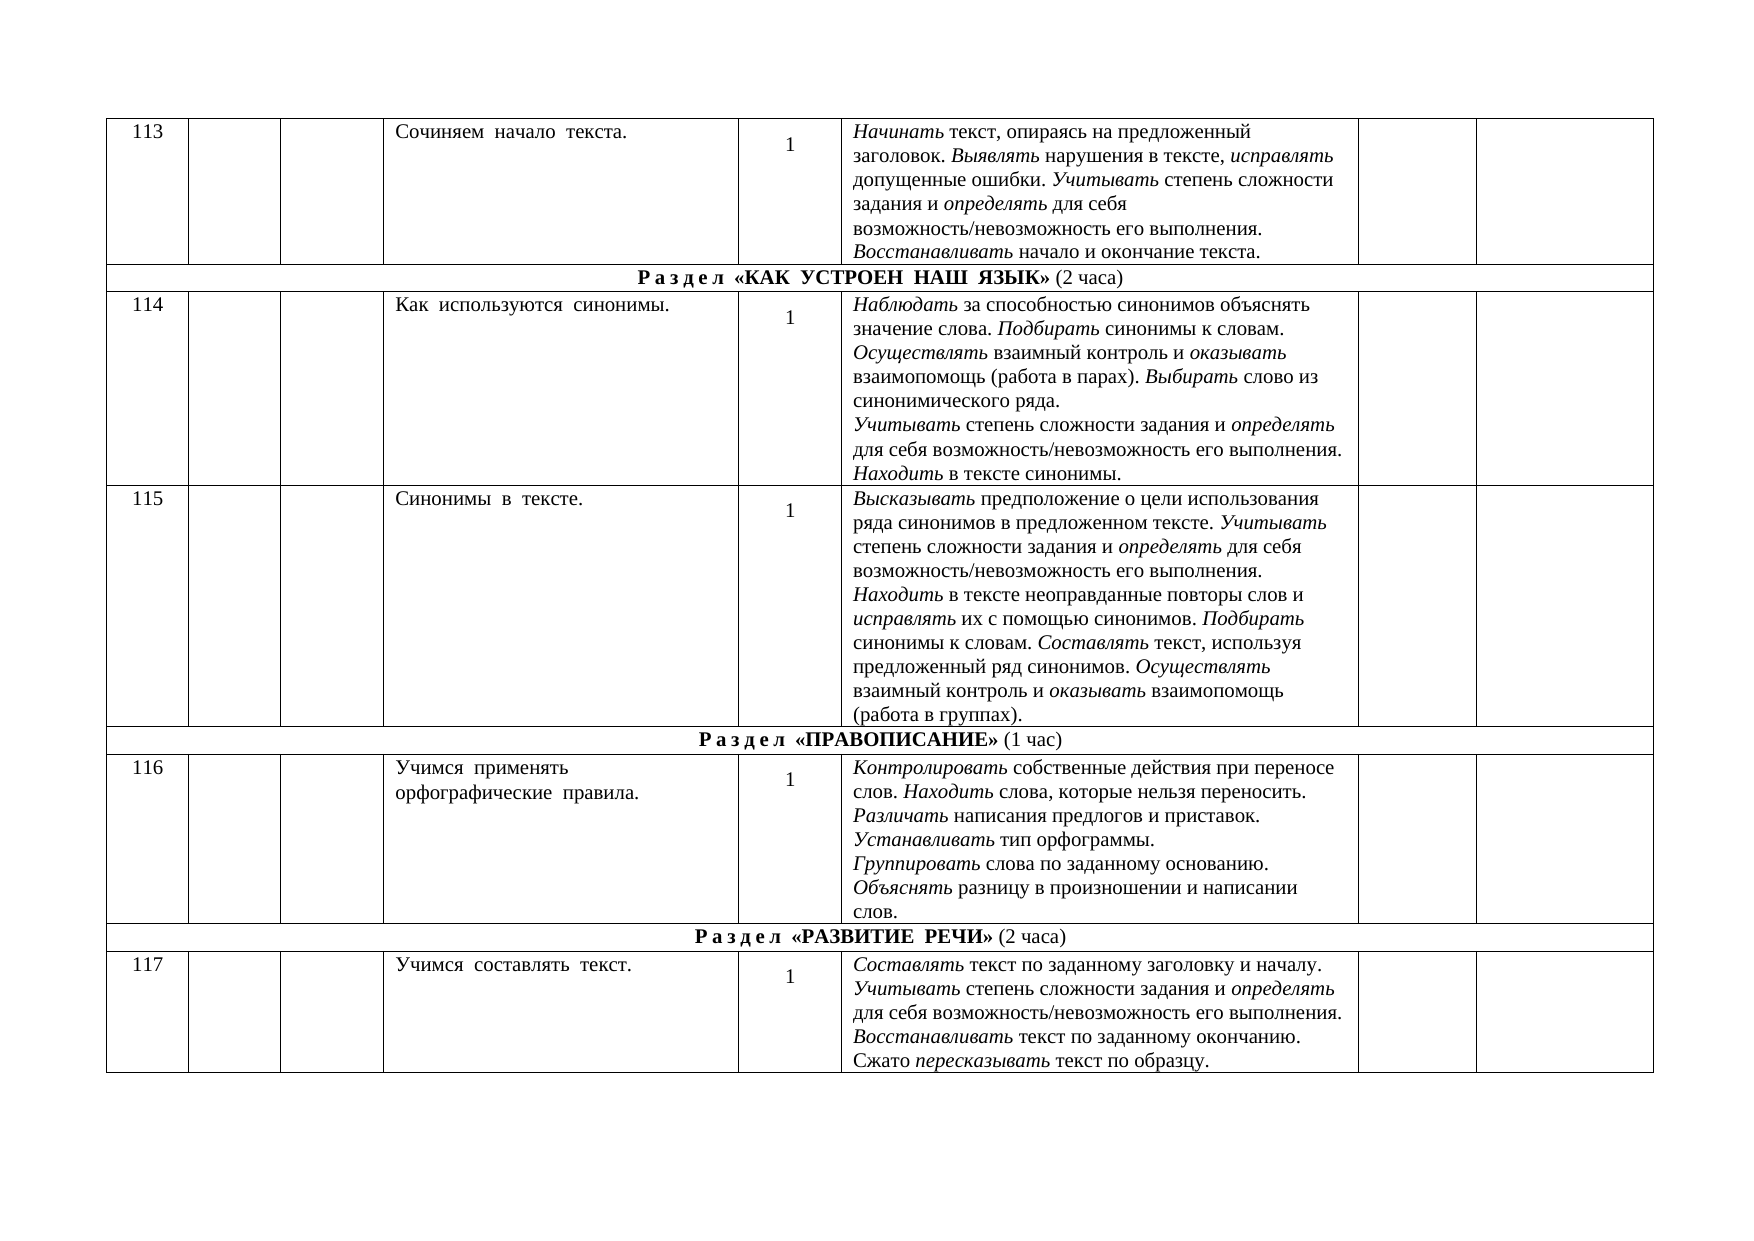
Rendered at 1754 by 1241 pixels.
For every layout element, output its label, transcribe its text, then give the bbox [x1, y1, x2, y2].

table_cell 113 [107, 119, 188, 263]
table_cell [281, 292, 383, 484]
table_cell [189, 292, 280, 484]
table_cell [1359, 952, 1476, 1072]
table_cell [189, 119, 280, 263]
table_cell Контролировать собственные действия при переносе слов. Находить слова, которые нельзя переносить. Различать написания предлогов и приставок. Устанавливать тип орфограммы. Группировать слова по заданному основанию. Объяснять разницу в произношении и написании слов. [842, 755, 1358, 923]
table_cell 1 [739, 486, 841, 726]
table_cell [281, 755, 383, 923]
table_cell [1359, 755, 1476, 923]
table_cell Учимся применять орфографические правила. [384, 755, 738, 923]
table_cell [281, 486, 383, 726]
table_cell [1477, 755, 1653, 923]
table_cell Раздел «ПРАВОПИСАНИЕ» (1 час) [107, 727, 1653, 754]
table_cell 1 [739, 292, 841, 484]
table_cell 117 [107, 952, 188, 1072]
table_cell 1 [739, 119, 841, 263]
table_cell Раздел «РАЗВИТИЕ РЕЧИ» (2 часа) [107, 924, 1653, 951]
table_cell 114 [107, 292, 188, 484]
table_cell [1477, 952, 1653, 1072]
table_cell Начинать текст, опираясь на предложенный заголовок. Выявлять нарушения в тексте, исправлять допущенные ошибки. Учитывать степень сложности задания и определять для себя возможность/невозможность его выполнения. Восстанавливать начало и окончание текста. [842, 119, 1358, 263]
table_cell [189, 486, 280, 726]
table_cell [189, 755, 280, 923]
table_cell [1359, 486, 1476, 726]
table_cell Составлять текст по заданному заголовку и началу. Учитывать степень сложности задания и определять для себя возможность/невозможность его выполнения. Восстанавливать текст по заданному окончанию. Сжато пересказывать текст по образцу. [842, 952, 1358, 1072]
table_cell [1359, 119, 1476, 263]
table_cell Учимся составлять текст. [384, 952, 738, 1072]
table_cell 1 [739, 755, 841, 923]
table_cell Раздел «КАК УСТРОЕН НАШ ЯЗЫК» (2 часа) [107, 265, 1653, 291]
table_cell [189, 952, 280, 1072]
table_cell 115 [107, 486, 188, 726]
table_cell 116 [107, 755, 188, 923]
table_cell [1477, 119, 1653, 263]
table_cell [1477, 292, 1653, 484]
table_cell Высказывать предположение о цели использования ряда синонимов в предложенном тексте. Учитывать степень сложности задания и определять для себя возможность/невозможность его выполнения. Находить в тексте неоправданные повторы слов и исправлять их с помощью синонимов. Подбирать синонимы к словам. Составлять текст, используя предложенный ряд синонимов. Осуществлять взаимный контроль и оказывать взаимопомощь (работа в группах). [842, 486, 1358, 726]
table_cell [1359, 292, 1476, 484]
table_cell Синонимы в тексте. [384, 486, 738, 726]
table_cell 1 [739, 952, 841, 1072]
table_cell [281, 952, 383, 1072]
table_cell Сочиняем начало текста. [384, 119, 738, 263]
table_cell [1477, 486, 1653, 726]
table_cell Как используются синонимы. [384, 292, 738, 484]
table_cell Наблюдать за способностью синонимов объяснять значение слова. Подбирать синонимы к словам. Осуществлять взаимный контроль и оказывать взаимопомощь (работа в парах). Выбирать слово из синонимического ряда. Учитывать степень сложности задания и определять для себя возможность/невозможность его выполнения. Находить в тексте синонимы. [842, 292, 1358, 484]
table_cell [281, 119, 383, 263]
